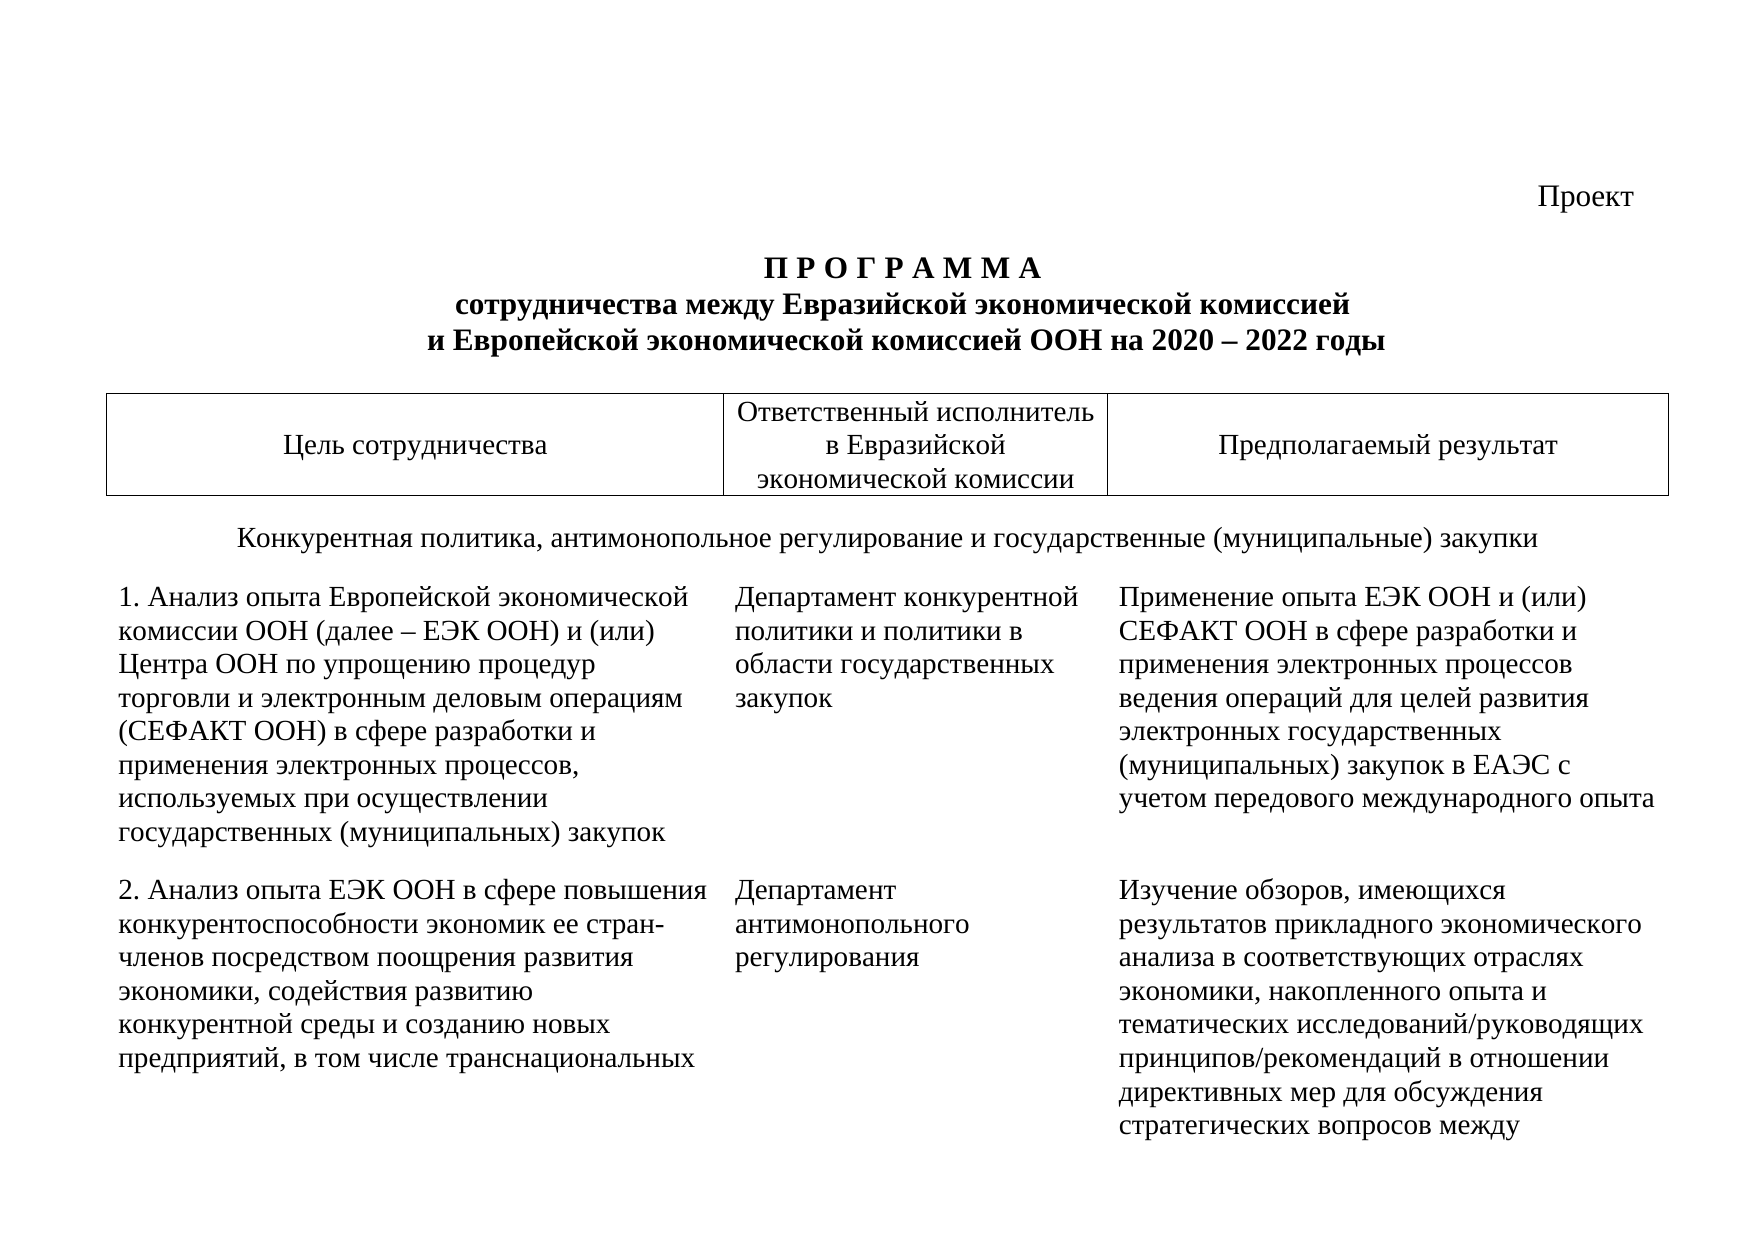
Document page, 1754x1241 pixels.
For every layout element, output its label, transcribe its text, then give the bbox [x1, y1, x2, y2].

text ПРОГРАММА [171, 249, 1634, 285]
table_header Предполагаемый результат [1108, 394, 1668, 494]
text Проект [171, 177, 1634, 213]
text сотрудничества между Евразийской экономической комиссией и Европейской экономической комиссией ООН на 2020 – 2022 годы [171, 285, 1634, 357]
table_cell Применение опыта ЕЭК ООН и (или) СЕФАКТ ООН в сфере разработки и применения электронных процессов ведения операций для целей развития электронных государственных (муниципальных) закупок в ЕАЭС с учетом передового международного опыта [1108, 554, 1668, 847]
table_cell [107, 848, 723, 1141]
table_cell Конкурентная политика, антимонопольное регулирование и государственные (муниципальные) закупки [107, 496, 1668, 554]
table_cell 1. Анализ опыта Европейской экономической комиссии ООН (далее – ЕЭК ООН) и (или) Центра ООН по упрощению процедур торговли и электронным деловым операциям (СЕФАКТ ООН) в сфере разработки и применения электронных процессов, используемых при осуществлении государственных (муниципальных) закупок [107, 554, 723, 847]
table_header Цель сотрудничества [107, 394, 723, 494]
table_header Ответственный исполнитель в Евразийской экономической комиссии [724, 394, 1107, 494]
table_cell Департамент конкурентной политики и политики в области государственных закупок [724, 554, 1107, 847]
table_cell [724, 848, 1107, 1141]
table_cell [1108, 848, 1668, 1141]
